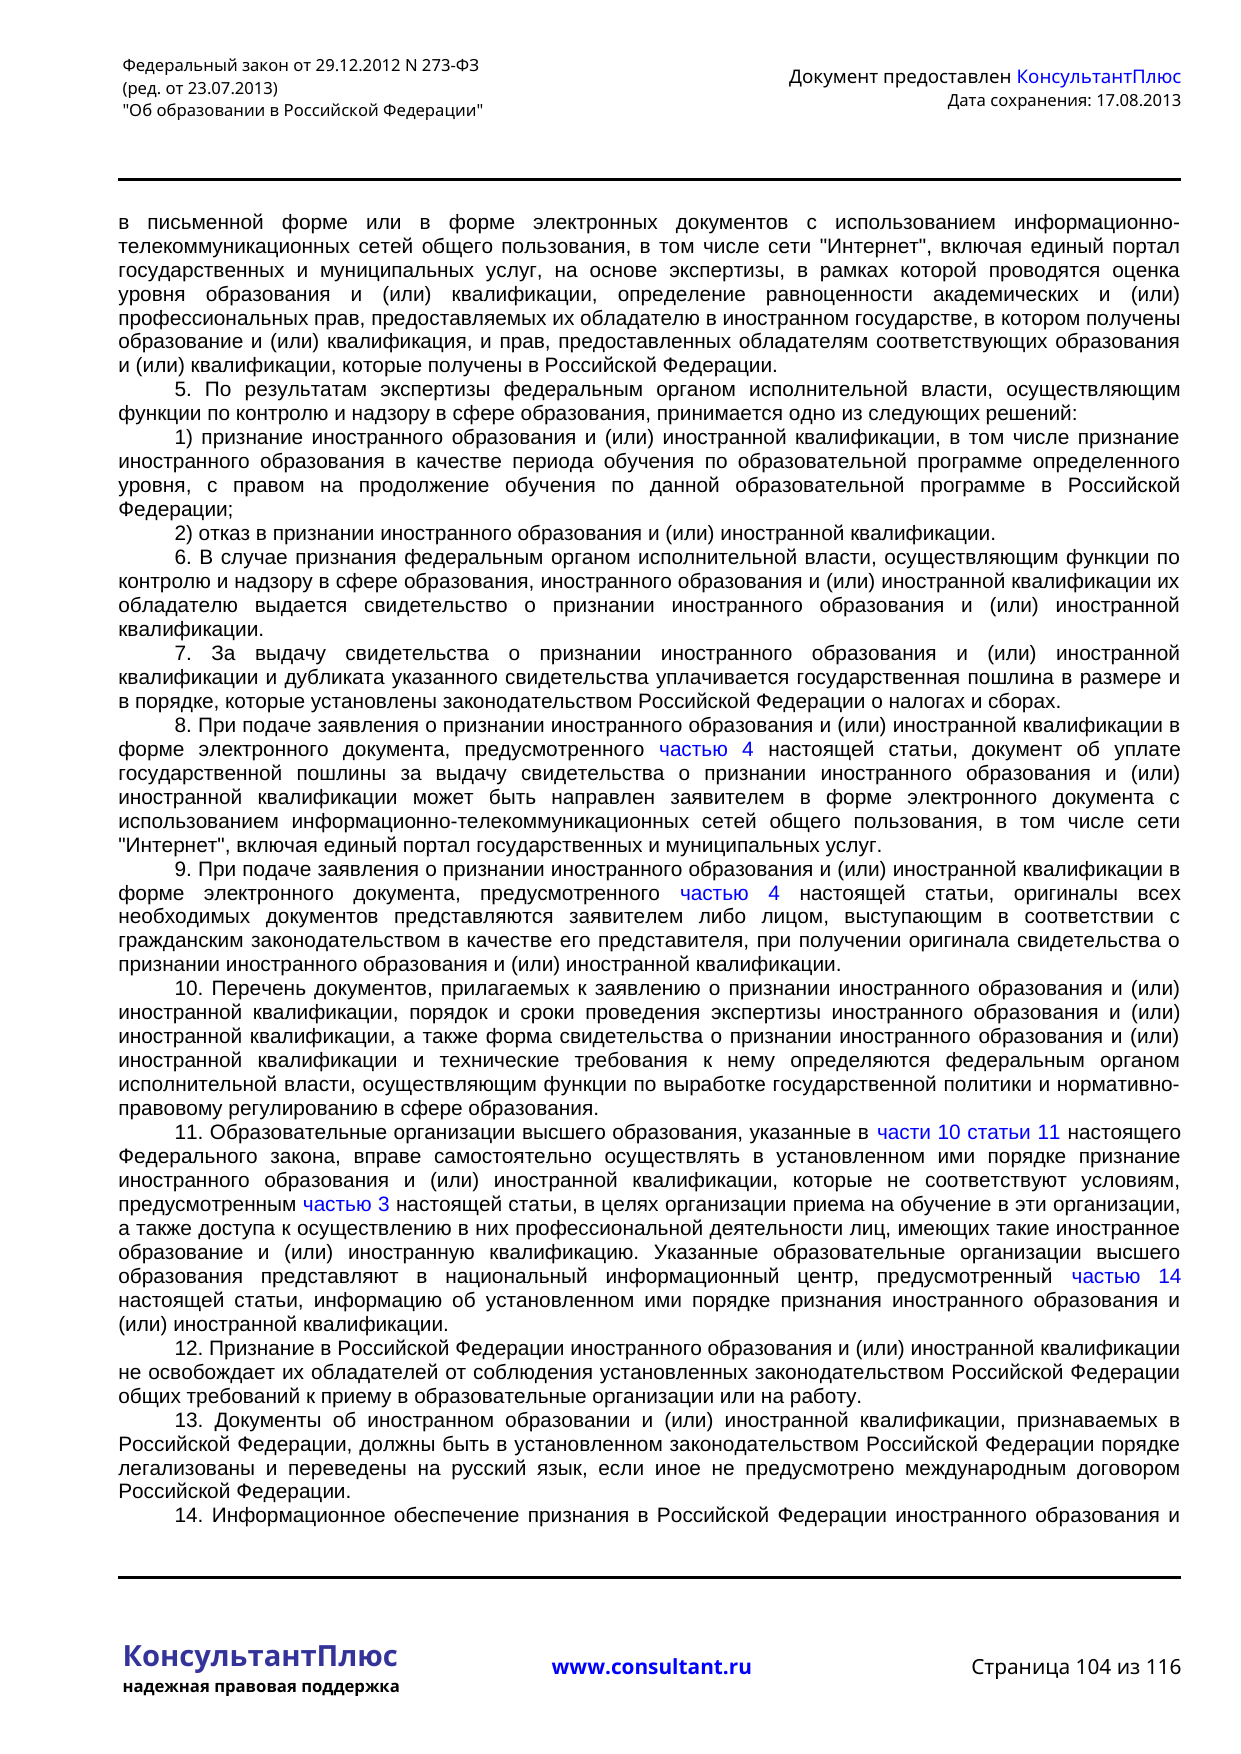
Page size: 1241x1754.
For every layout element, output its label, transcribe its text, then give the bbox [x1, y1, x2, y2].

text 6. В случае признания федеральным органом исполнительной власти, осуществляющим функции по контролю и надзору в сфере образования, иностранного образования и (или) иностранной квалификации их обладателю выдается свидетельство о признании иностранного образования и (или) иностранной квалификации. [118, 545, 1181, 641]
text 12. Признание в Российской Федерации иностранного образования и (или) иностранной квалификации не освобождает их обладателей от соблюдения установленных законодательством Российской Федерации общих требований к приему в образовательные организации или на работу. [118, 1336, 1181, 1407]
text 1) признание иностранного образования и (или) иностранной квалификации, в том числе признание иностранного образования в качестве периода обучения по образовательной программе определенного уровня, с правом на продолжение обучения по данной образовательной программе в Российской Федерации; [118, 425, 1181, 521]
text 8. При подаче заявления о признании иностранного образования и (или) иностранной квалификации в форме электронного документа, предусмотренного частью 4 настоящей статьи, документ об уплате государственной пошлины за выдачу свидетельства о признании иностранного образования и (или) иностранной квалификации может быть направлен заявителем в форме электронного документа с использованием информационно-телекоммуникационных сетей общего пользования, в том числе сети "Интернет", включая единый портал государственных и муниципальных услуг. [118, 713, 1181, 856]
text 5. По результатам экспертизы федеральным органом исполнительной власти, осуществляющим функции по контролю и надзору в сфере образования, принимается одно из следующих решений: [118, 377, 1181, 425]
text 9. При подаче заявления о признании иностранного образования и (или) иностранной квалификации в форме электронного документа, предусмотренного частью 4 настоящей статьи, оригиналы всех необходимых документов представляются заявителем либо лицом, выступающим в соответствии с гражданским законодательством в качестве его представителя, при получении оригинала свидетельства о признании иностранного образования и (или) иностранной квалификации. [118, 856, 1181, 976]
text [118, 1503, 1181, 1527]
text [118, 209, 1181, 377]
text 10. Перечень документов, прилагаемых к заявлению о признании иностранного образования и (или) иностранной квалификации, порядок и сроки проведения экспертизы иностранного образования и (или) иностранной квалификации, а также форма свидетельства о признании иностранного образования и (или) иностранной квалификации и технические требования к нему определяются федеральным органом исполнительной власти, осуществляющим функции по выработке государственной политики и нормативно-правовому регулированию в сфере образования. [118, 976, 1181, 1120]
text 13. Документы об иностранном образовании и (или) иностранной квалификации, признаваемых в Российской Федерации, должны быть в установленном законодательством Российской Федерации порядке легализованы и переведены на русский язык, если иное не предусмотрено международным договором Российской Федерации. [118, 1407, 1181, 1503]
text 11. Образовательные организации высшего образования, указанные в части 10 статьи 11 настоящего Федерального закона, вправе самостоятельно осуществлять в установленном ими порядке признание иностранного образования и (или) иностранной квалификации, которые не соответствуют условиям, предусмотренным частью 3 настоящей статьи, в целях организации приема на обучение в эти организации, а также доступа к осуществлению в них профессиональной деятельности лиц, имеющих такие иностранное образование и (или) иностранную квалификацию. Указанные образовательные организации высшего образования представляют в национальный информационный центр, предусмотренный частью 14 настоящей статьи, информацию об установленном ими порядке признания иностранного образования и (или) иностранной квалификации. [118, 1120, 1181, 1336]
text 2) отказ в признании иностранного образования и (или) иностранной квалификации. [118, 521, 1181, 545]
text 7. За выдачу свидетельства о признании иностранного образования и (или) иностранной квалификации и дубликата указанного свидетельства уплачивается государственная пошлина в размере и в порядке, которые установлены законодательством Российской Федерации о налогах и сборах. [118, 641, 1181, 713]
